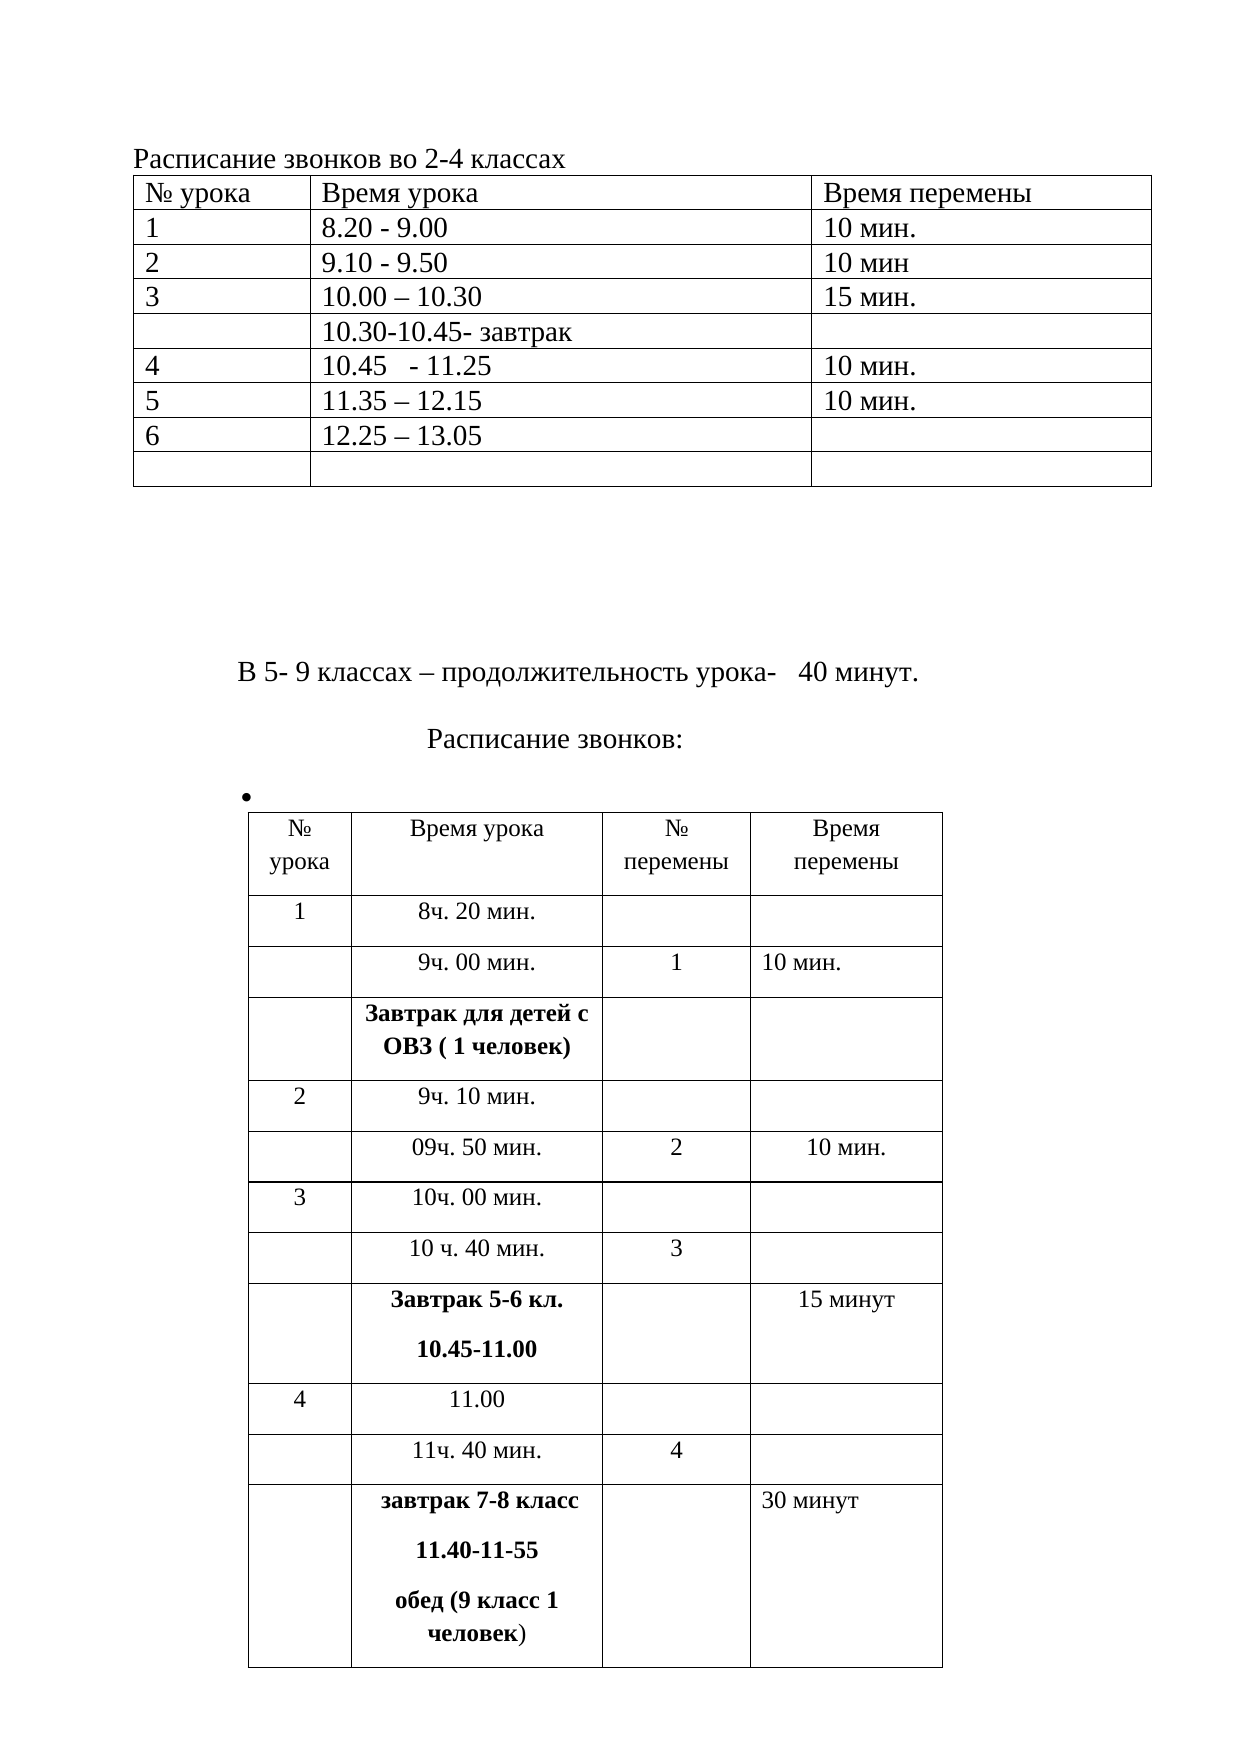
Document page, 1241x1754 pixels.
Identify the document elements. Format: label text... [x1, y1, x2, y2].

table_cell 3 [249, 1183, 351, 1232]
table_cell [603, 1485, 750, 1667]
table_cell [751, 1081, 942, 1131]
table_cell [249, 947, 351, 997]
table_cell 10 мин. [812, 210, 1151, 244]
table_cell [751, 1435, 942, 1484]
table_cell 10 мин. [751, 947, 942, 997]
table_cell 1 [249, 896, 351, 946]
table_cell 4 [134, 349, 310, 382]
text Расписание звонков во 2-4 классах [133, 141, 1152, 174]
table_cell [249, 998, 351, 1080]
list Расписание звонков: [208, 722, 1152, 755]
table_cell [249, 1233, 351, 1283]
table_cell [603, 1384, 750, 1434]
table_cell [134, 452, 310, 486]
table_cell 10 ч. 40 мин. [352, 1233, 602, 1283]
table_cell 3 [134, 279, 310, 313]
table_cell [603, 1284, 750, 1383]
table_header Время перемены [812, 176, 1151, 209]
table_cell [249, 1132, 351, 1181]
table_cell 4 [603, 1435, 750, 1484]
table_cell 9ч. 00 мин. [352, 947, 602, 997]
table_cell 9.10 - 9.50 [311, 245, 811, 278]
table_cell 4 [249, 1384, 351, 1434]
table_cell 09ч. 50 мин. [352, 1132, 602, 1181]
table_cell 2 [249, 1081, 351, 1131]
table_cell [812, 418, 1151, 451]
table_cell [603, 998, 750, 1080]
table_cell Завтрак для детей с ОВЗ ( 1 человек) [352, 998, 602, 1080]
table_header Время урока [352, 813, 602, 895]
table_cell 8ч. 20 мин. [352, 896, 602, 946]
table_cell 3 [603, 1233, 750, 1283]
table_cell 11.35 – 12.15 [311, 383, 811, 417]
table_cell Завтрак 5-6 кл. 10.45-11.00 [352, 1284, 602, 1383]
table_cell 10 мин [812, 245, 1151, 278]
table_cell 1 [134, 210, 310, 244]
table_cell [812, 452, 1151, 486]
table_cell [751, 1233, 942, 1283]
table_cell [603, 1183, 750, 1232]
table_cell 30 минут [751, 1485, 942, 1667]
table_cell 10ч. 00 мин. [352, 1183, 602, 1232]
table_cell 8.20 - 9.00 [311, 210, 811, 244]
table_cell [751, 998, 942, 1080]
table_cell 10 мин. [812, 383, 1151, 417]
table_cell 9ч. 10 мин. [352, 1081, 602, 1131]
table_cell 10 мин. [751, 1132, 942, 1181]
table_cell 11ч. 40 мин. [352, 1435, 602, 1484]
table_cell 12.25 – 13.05 [311, 418, 811, 451]
table_cell [249, 1435, 351, 1484]
table_cell [812, 314, 1151, 347]
table_header Время перемены [751, 813, 942, 895]
list В 5- 9 классах – продолжительность урока- 40 минут. [208, 654, 1152, 688]
table_cell 10 мин. [812, 349, 1151, 382]
table_cell [603, 896, 750, 946]
table_header Время урока [311, 176, 811, 209]
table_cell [352, 1485, 602, 1667]
table_cell [751, 1183, 942, 1232]
table_cell [249, 1485, 351, 1667]
table_cell 10.00 – 10.30 [311, 279, 811, 313]
table_cell [751, 1384, 942, 1434]
table_header № перемены [603, 813, 750, 895]
table_cell 5 [134, 383, 310, 417]
table_cell 2 [603, 1132, 750, 1181]
table_cell 10.30-10.45- завтрак [311, 314, 811, 347]
table_cell 2 [134, 245, 310, 278]
table_header № урока [249, 813, 351, 895]
table_cell [249, 1284, 351, 1383]
table_cell 15 мин. [812, 279, 1151, 313]
table_cell 11.00 [352, 1384, 602, 1434]
table_cell [751, 896, 942, 946]
table_cell [311, 452, 811, 486]
table_header № урока [134, 176, 310, 209]
table_cell [603, 1081, 750, 1131]
table_cell [134, 314, 310, 347]
table_cell 1 [603, 947, 750, 997]
table_cell 10.45 - 11.25 [311, 349, 811, 382]
table_cell 6 [134, 418, 310, 451]
table_cell 15 минут [751, 1284, 942, 1383]
